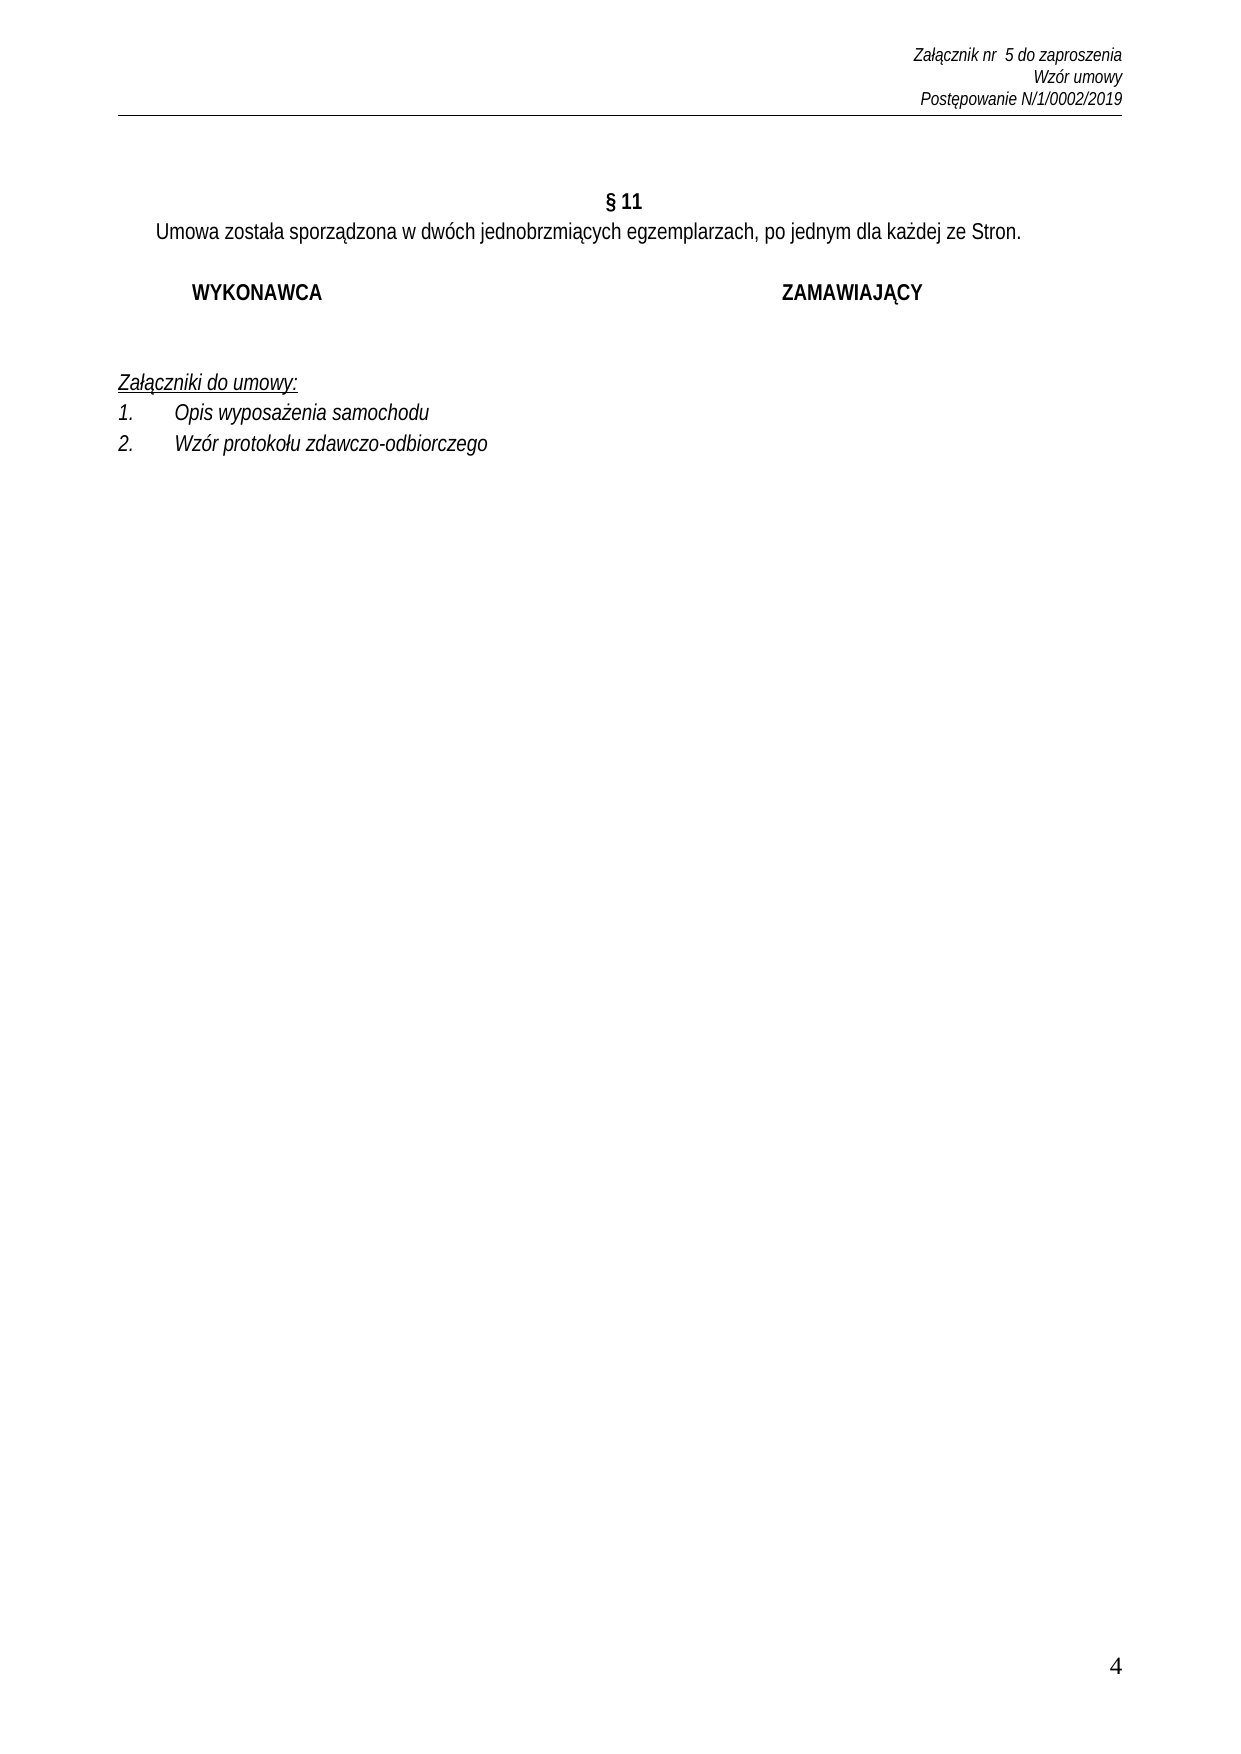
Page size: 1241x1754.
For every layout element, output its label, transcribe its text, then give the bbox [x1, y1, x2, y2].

list Opis wyposażenia samochodu [118, 399, 1122, 426]
text Załączniki do umowy: [118, 369, 1122, 395]
text § 11 [156, 188, 1122, 214]
text Umowa została sporządzona w dwóch jednobrzmiących egzemplarzach, po jednym dla każdej ze Stron. [156, 218, 1122, 244]
text WYKONAWCA ZAMAWIAJĄCY [118, 278, 1122, 305]
list Wzór protokołu zdawczo-odbiorczego [118, 429, 1122, 456]
